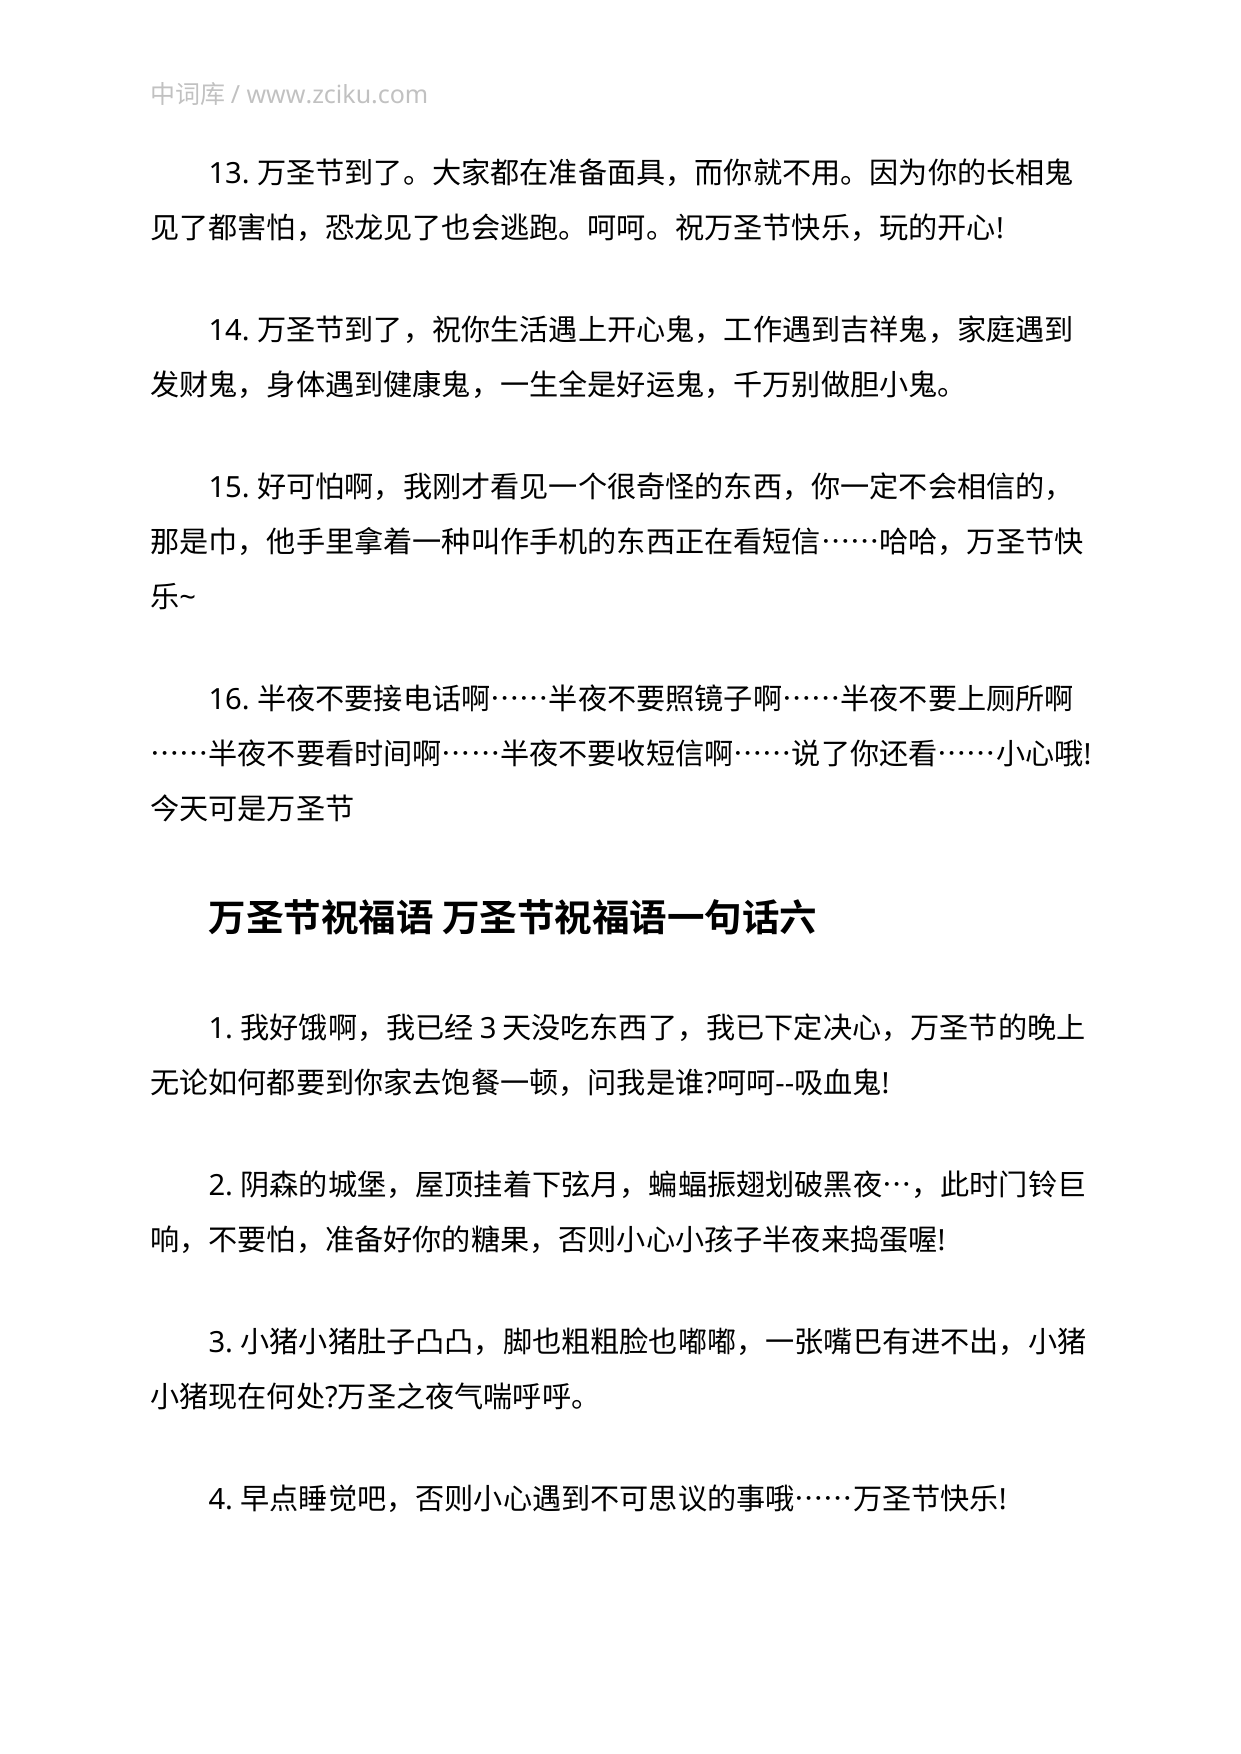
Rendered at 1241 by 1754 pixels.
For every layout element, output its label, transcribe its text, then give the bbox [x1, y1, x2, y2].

text 3. 小猪小猪肚子凸凸，脚也粗粗脸也嘟嘟，一张嘴巴有进不出，小猪小猪现在何处?万圣之夜气喘呼呼。 [150, 1319, 1090, 1416]
text 2. 阴森的城堡，屋顶挂着下弦月，蝙蝠振翅划破黑夜…，此时门铃巨响，不要怕，准备好你的糖果，否则小心小孩子半夜来捣蛋喔! [150, 1162, 1090, 1259]
text 13. 万圣节到了。大家都在准备面具，而你就不用。因为你的长相鬼见了都害怕，恐龙见了也会逃跑。呵呵。祝万圣节快乐，玩的开心! [150, 150, 1090, 247]
text 15. 好可怕啊，我刚才看见一个很奇怪的东西，你一定不会相信的，那是巾，他手里拿着一种叫作手机的东西正在看短信……哈哈，万圣节快乐~ [150, 464, 1090, 616]
text 4. 早点睡觉吧，否则小心遇到不可思议的事哦……万圣节快乐! [150, 1476, 1090, 1518]
text 16. 半夜不要接电话啊……半夜不要照镜子啊……半夜不要上厕所啊……半夜不要看时间啊……半夜不要收短信啊……说了你还看……小心哦!今天可是万圣节 [150, 676, 1090, 828]
text 万圣节祝福语 万圣节祝福语一句话六 [150, 887, 1090, 942]
text 1. 我好饿啊，我已经3天没吃东西了，我已下定决心，万圣节的晚上无论如何都要到你家去饱餐一顿，问我是谁?呵呵--吸血鬼! [150, 1005, 1090, 1102]
text 14. 万圣节到了，祝你生活遇上开心鬼，工作遇到吉祥鬼，家庭遇到发财鬼，身体遇到健康鬼，一生全是好运鬼，千万别做胆小鬼。 [150, 307, 1090, 404]
